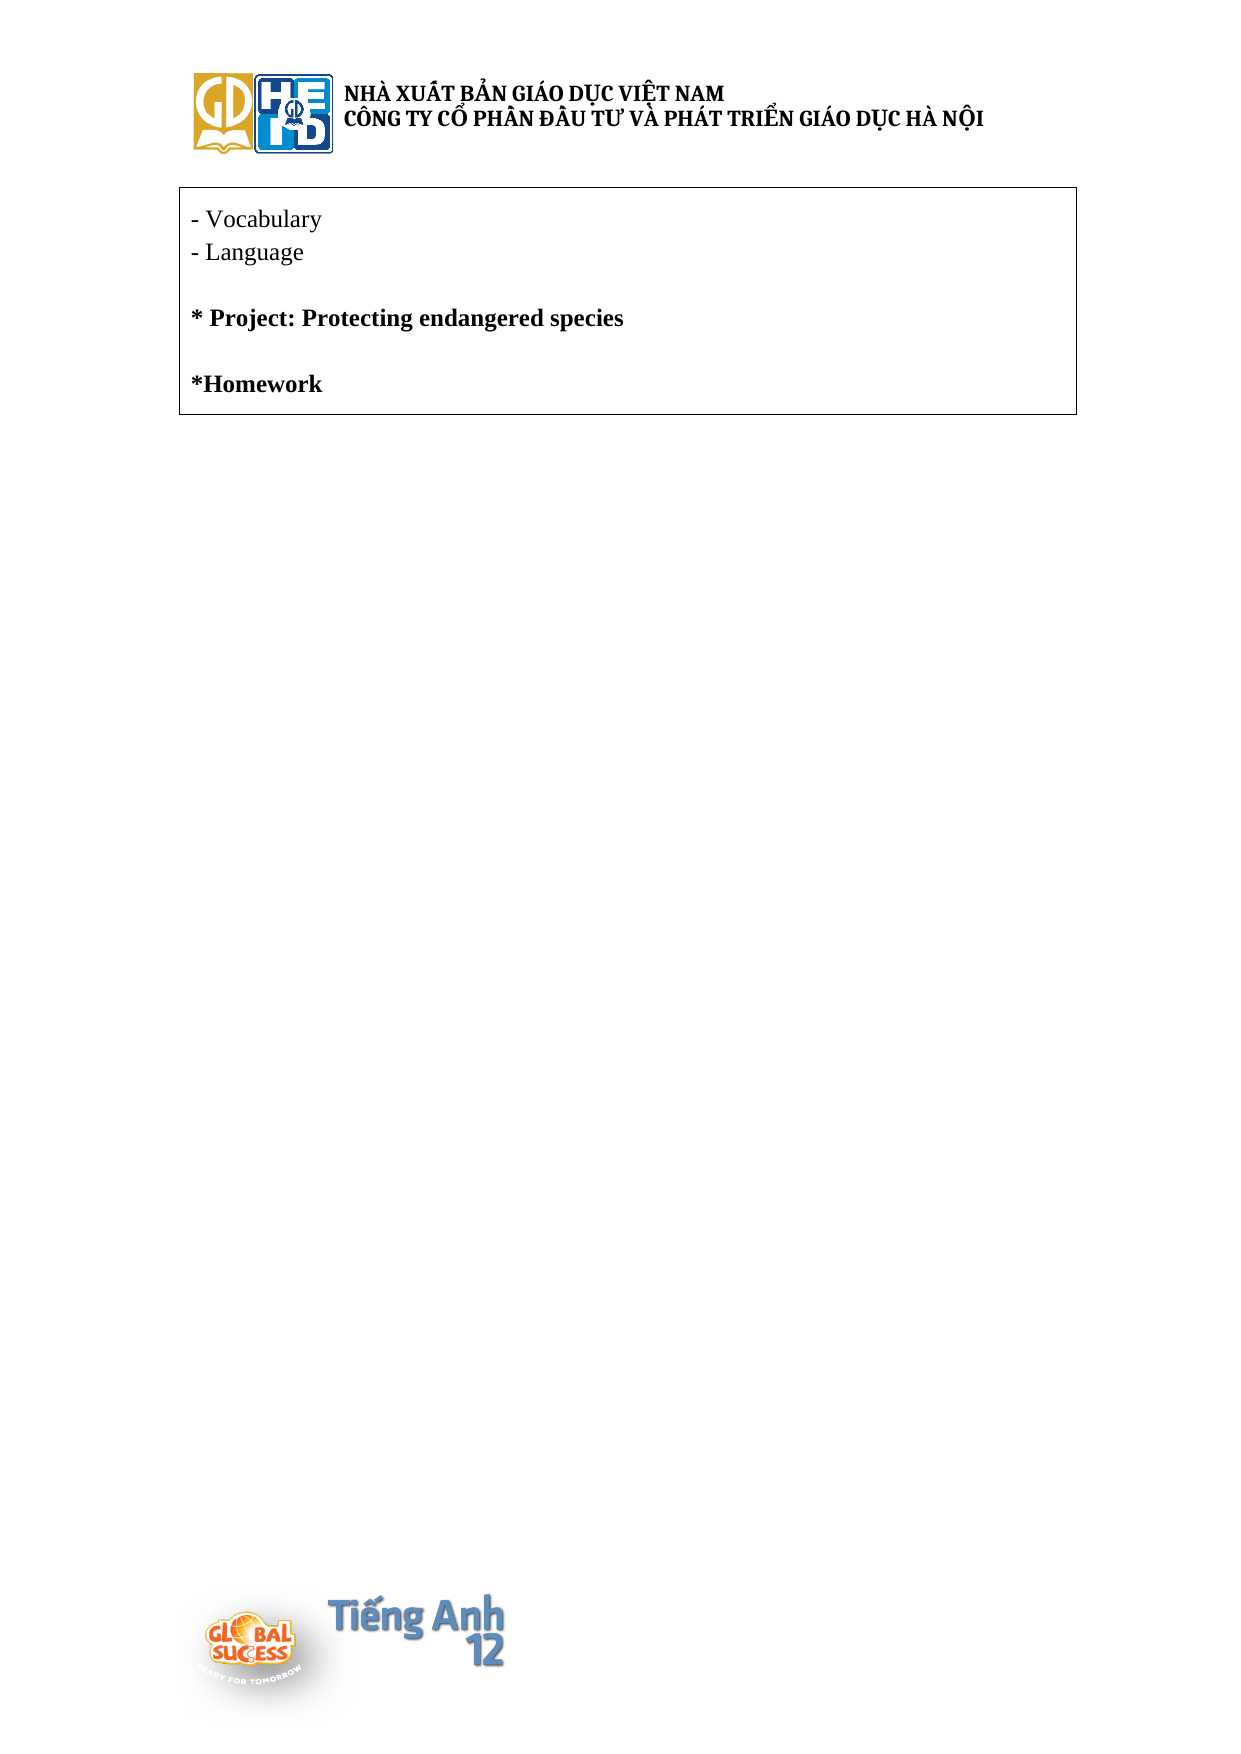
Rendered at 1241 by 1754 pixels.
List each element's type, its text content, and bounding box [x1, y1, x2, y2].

picture [312, 1577, 515, 1681]
picture [198, 1610, 299, 1670]
picture [193, 73, 334, 154]
